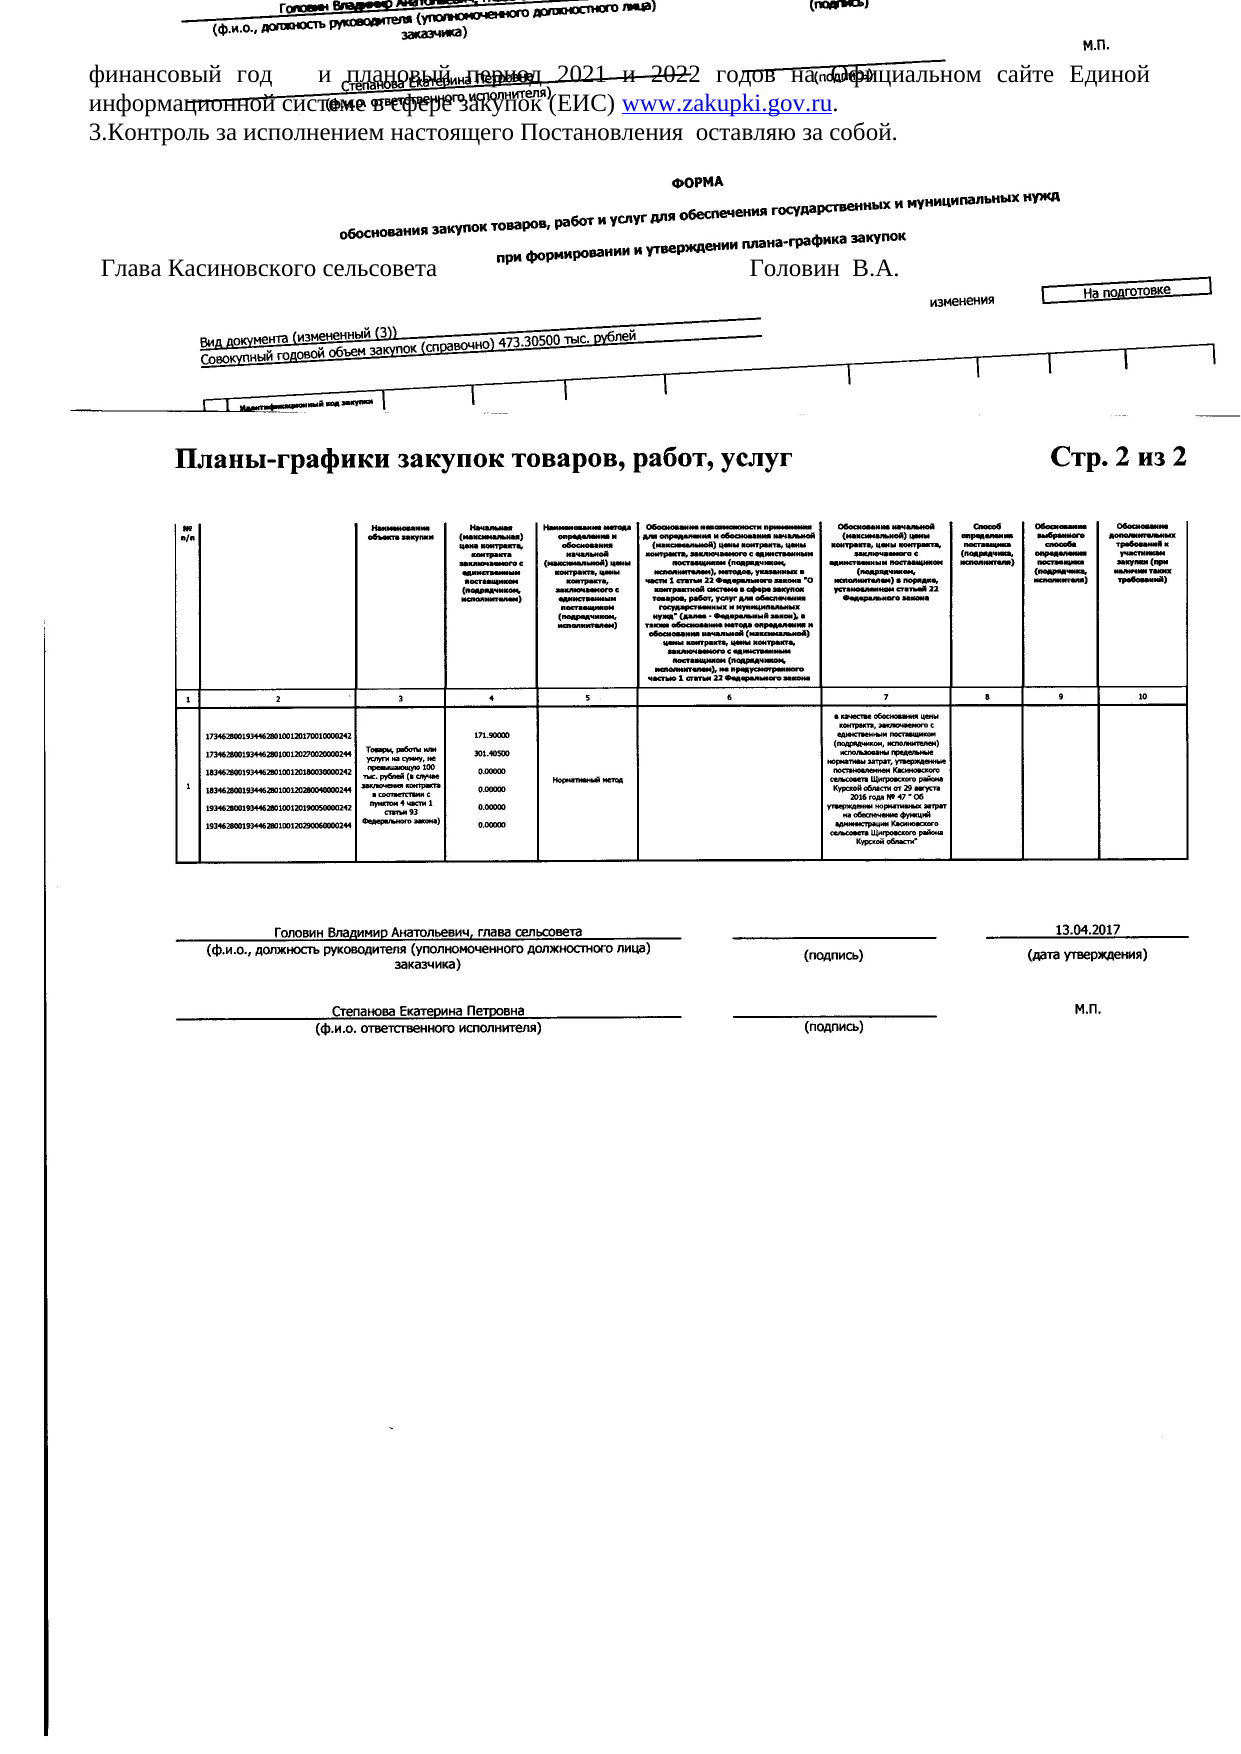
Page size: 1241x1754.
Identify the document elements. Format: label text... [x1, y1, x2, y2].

text Глава Касиновского сельсовета Головин В.А. [44, 253, 1152, 282]
picture [44, 0, 1241, 1742]
text 3.Контроль за исполнением настоящего Постановления оставляю за собой. [89, 117, 1152, 145]
text 1. Внести изменения и утвердить план-график закупок товаров, работ, услуг для обеспечения нужд Администрации Касиновского сельсовета Щигровского района на 2020 финансовый год и плановый период 2021 и 2022 годов. 2.Контрактному управляющему разместить план– график закупок товаров, работ, услуг для обеспечения нужд Администрации Касиновского сельсовета Щигровского района на 2020 финансовый год и плановый период 2021 и 2022 годов на Официальном сайте Единой информационной системе в сфере закупок (ЕИС) www.zakupki.gov.ru. [89, 59, 1152, 117]
